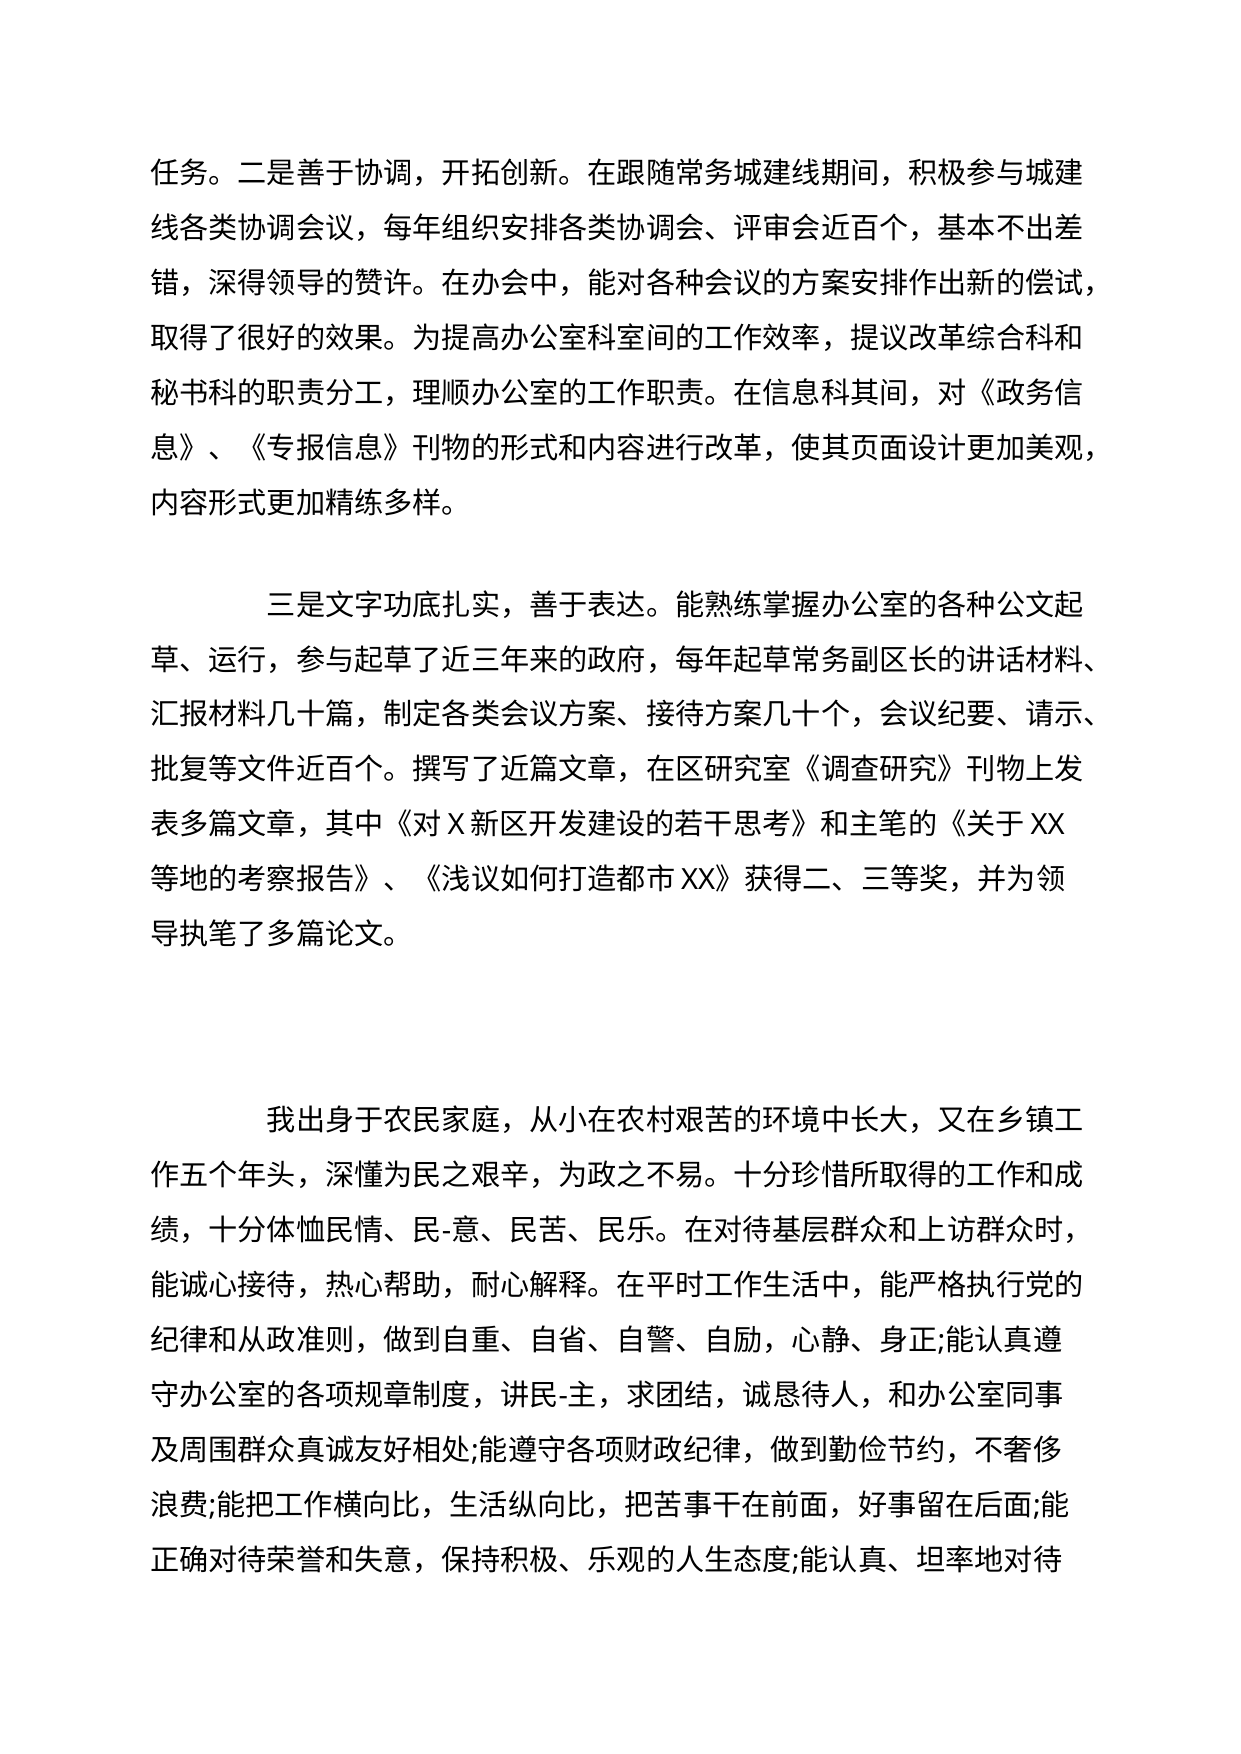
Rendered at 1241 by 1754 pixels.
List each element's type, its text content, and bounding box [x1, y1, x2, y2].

text 三是文字功底扎实，善于表达。能熟练掌握办公室的各种公文起草、运行，参与起草了近三年来的政府，每年起草常务副区长的讲话材料、汇报材料几十篇，制定各类会议方案、接待方案几十个，会议纪要、请示、批复等文件近百个。撰写了近篇文章，在区研究室《调查研究》刊物上发表多篇文章，其中《对X新区开发建设的若干思考》和主笔的《关于XX等地的考察报告》、《浅议如何打造都市XX》获得二、三等奖，并为领导执笔了多篇论文。 [150, 581, 1090, 953]
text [150, 150, 1090, 522]
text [150, 1097, 1090, 1579]
